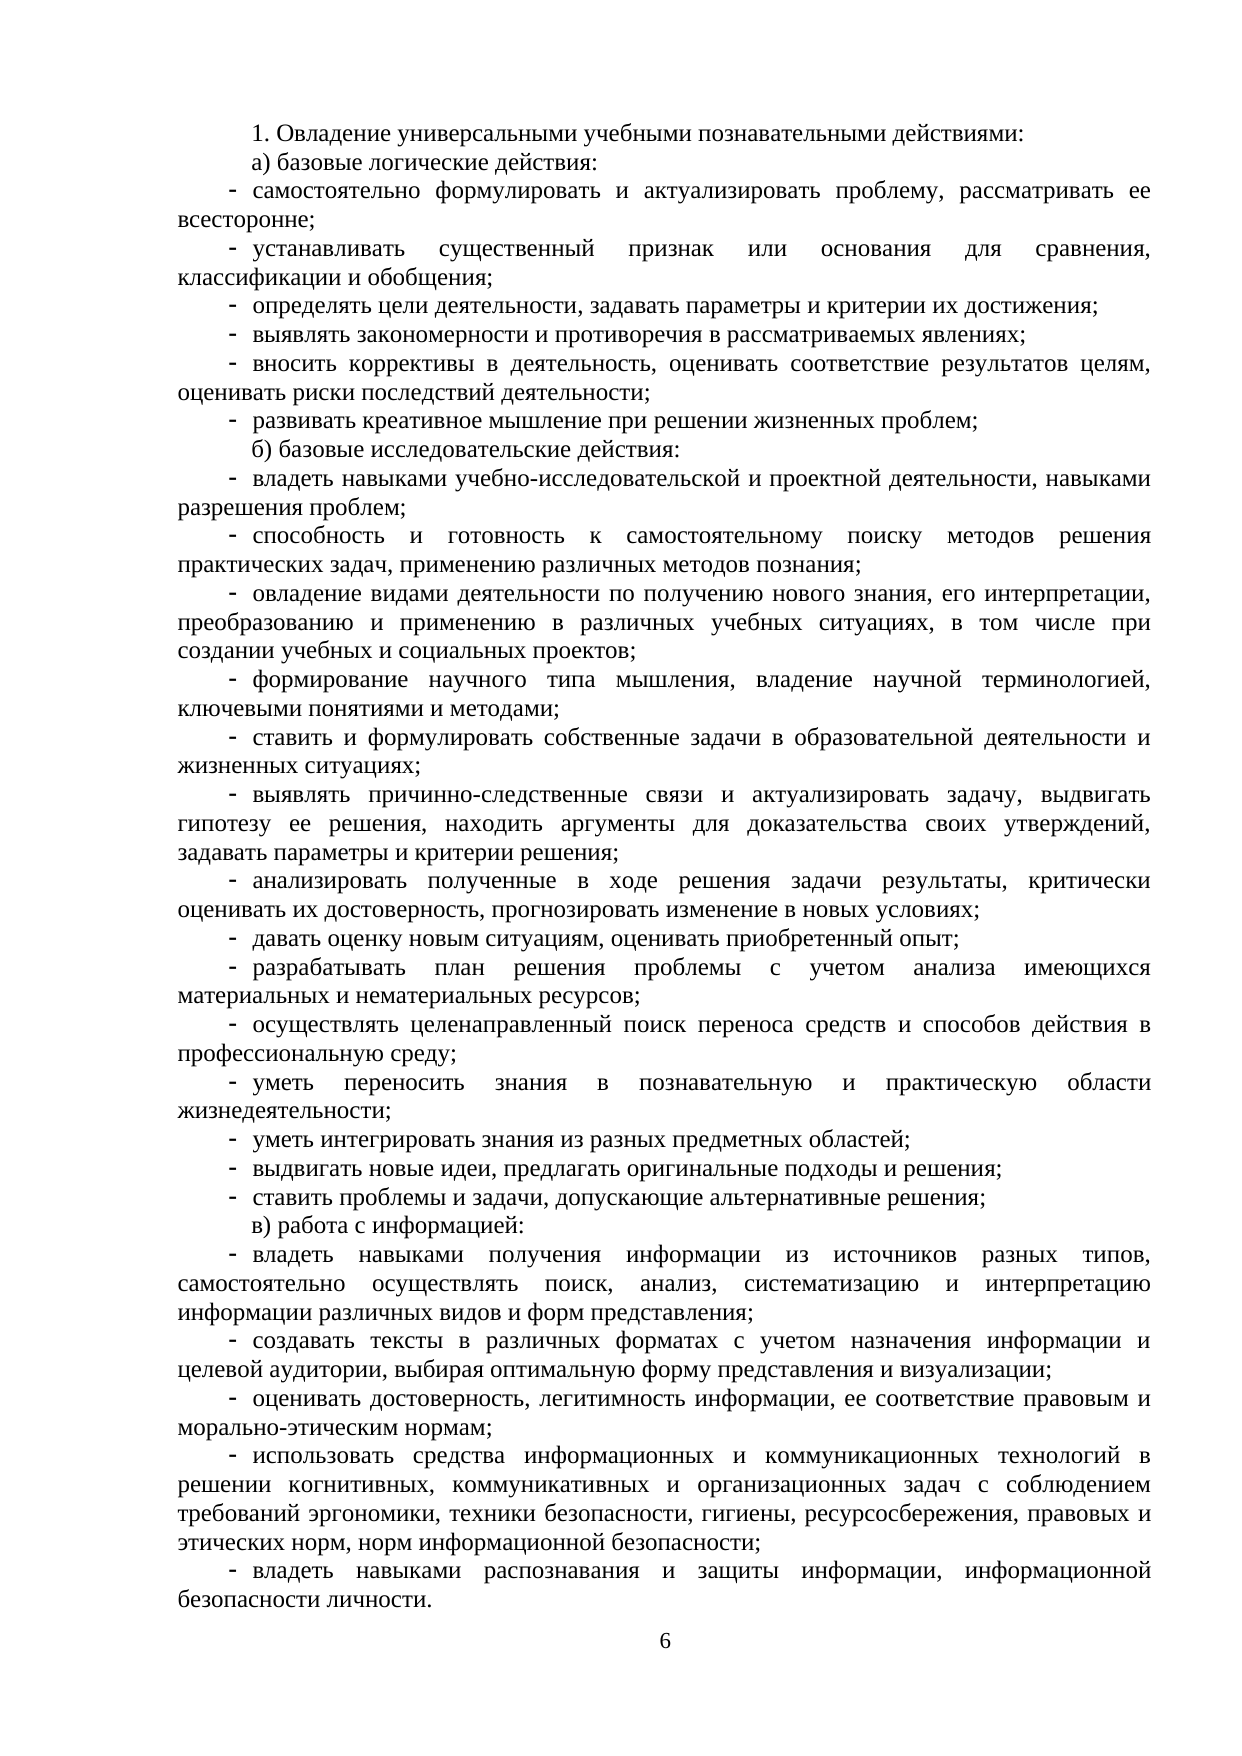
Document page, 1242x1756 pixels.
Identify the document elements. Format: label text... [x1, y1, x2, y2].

list определять цели деятельности, задавать параметры и критерии их достижения; [177, 291, 1152, 319]
list самостоятельно формулировать и актуализировать проблему, рассматривать ее всесторонне; [177, 176, 1152, 233]
list анализировать полученные в ходе решения задачи результаты, критически оценивать их достоверность, прогнозировать изменение в новых условиях; [177, 866, 1152, 923]
list способность и готовность к самостоятельному поиску методов решения практических задач, применению различных методов познания; [177, 521, 1152, 578]
text б) базовые исследовательские действия: [177, 434, 1152, 463]
list использовать средства информационных и коммуникационных технологий в решении когнитивных, коммуникативных и организационных задач с соблюдением требований эргономики, техники безопасности, гигиены, ресурсосбережения, правовых и этических норм, норм информационной безопасности; [177, 1441, 1152, 1556]
list вносить коррективы в деятельность, оценивать соответствие результатов целям, оценивать риски последствий деятельности; [177, 348, 1152, 406]
list владеть навыками учебно-исследовательской и проектной деятельности, навыками разрешения проблем; [177, 463, 1152, 521]
list оценивать достоверность, легитимность информации, ее соответствие правовым и морально-этическим нормам; [177, 1383, 1152, 1441]
list создавать тексты в различных форматах с учетом назначения информации и целевой аудитории, выбирая оптимальную форму представления и визуализации; [177, 1326, 1152, 1383]
list уметь переносить знания в познавательную и практическую области жизнедеятельности; [177, 1067, 1152, 1124]
list выявлять причинно-следственные связи и актуализировать задачу, выдвигать гипотезу ее решения, находить аргументы для доказательства своих утверждений, задавать параметры и критерии решения; [177, 779, 1152, 866]
list ставить проблемы и задачи, допускающие альтернативные решения; [177, 1182, 1152, 1211]
list осуществлять целенаправленный поиск переноса средств и способов действия в профессиональную среду; [177, 1009, 1152, 1067]
list ставить и формулировать собственные задачи в образовательной деятельности и жизненных ситуациях; [177, 722, 1152, 779]
text 1. Овладение универсальными учебными познавательными действиями: [177, 118, 1152, 147]
list владеть навыками распознавания и защиты информации, информационной безопасности личности. [177, 1556, 1152, 1613]
list разрабатывать план решения проблемы с учетом анализа имеющихся материальных и нематериальных ресурсов; [177, 952, 1152, 1009]
text в) работа с информацией: [177, 1211, 1152, 1239]
list уметь интегрировать знания из разных предметных областей; [177, 1124, 1152, 1153]
list выдвигать новые идеи, предлагать оригинальные подходы и решения; [177, 1153, 1152, 1182]
list развивать креативное мышление при решении жизненных проблем; [177, 406, 1152, 434]
list овладение видами деятельности по получению нового знания, его интерпретации, преобразованию и применению в различных учебных ситуациях, в том числе при создании учебных и социальных проектов; [177, 578, 1152, 664]
list формирование научного типа мышления, владение научной терминологией, ключевыми понятиями и методами; [177, 664, 1152, 722]
list давать оценку новым ситуациям, оценивать приобретенный опыт; [177, 923, 1152, 952]
text а) базовые логические действия: [177, 147, 1152, 176]
list выявлять закономерности и противоречия в рассматриваемых явлениях; [177, 319, 1152, 348]
list владеть навыками получения информации из источников разных типов, самостоятельно осуществлять поиск, анализ, систематизацию и интерпретацию информации различных видов и форм представления; [177, 1239, 1152, 1326]
list устанавливать существенный признак или основания для сравнения, классификации и обобщения; [177, 233, 1152, 291]
